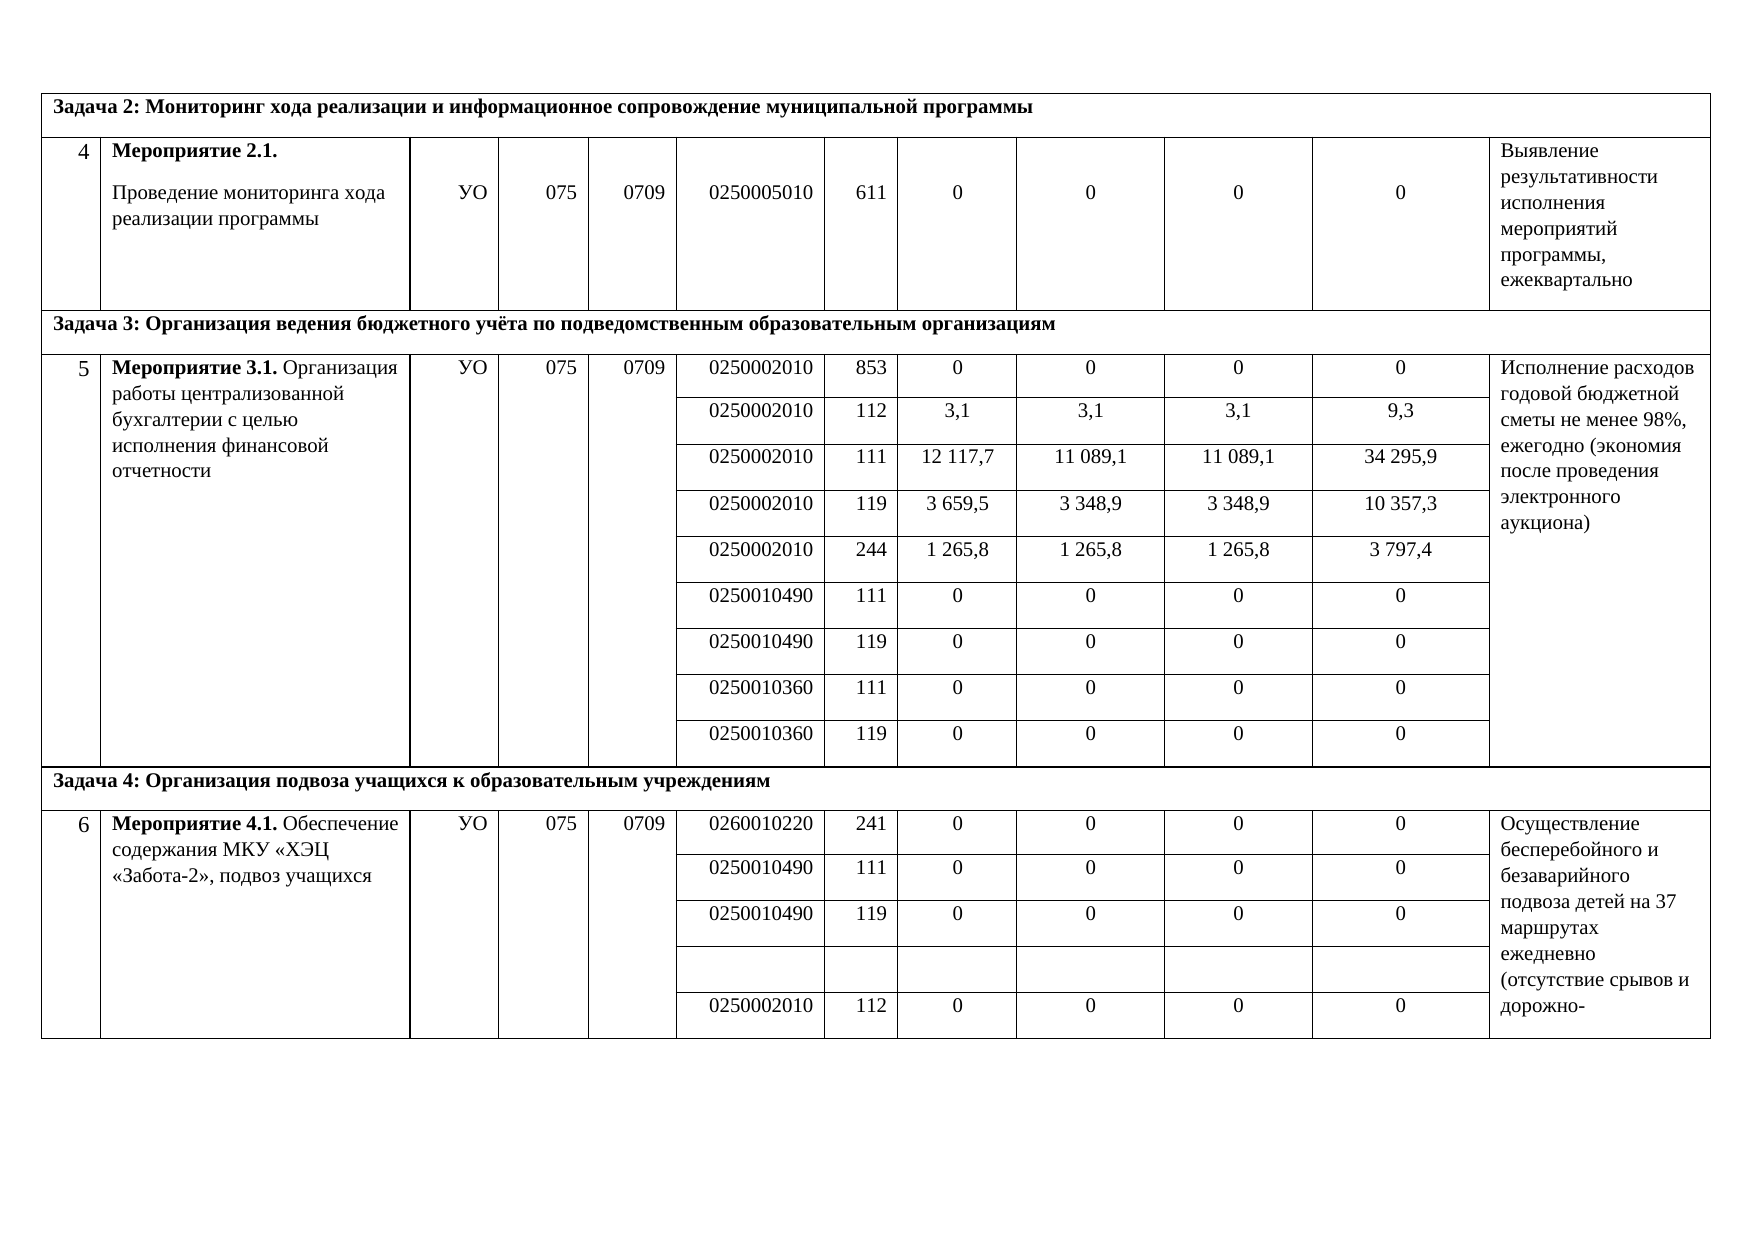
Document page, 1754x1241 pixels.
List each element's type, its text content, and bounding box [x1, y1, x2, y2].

table_cell 0 [1313, 629, 1489, 674]
table_cell 119 [825, 901, 897, 946]
table_cell 0 [898, 855, 1016, 900]
table_cell 0 [1165, 721, 1312, 766]
table_cell 3 348,9 [1165, 491, 1312, 536]
table_cell 112 [825, 993, 897, 1038]
table_cell 0 [1313, 811, 1489, 854]
table_cell 0 [1165, 811, 1312, 854]
table_cell [825, 947, 897, 992]
table_cell 0260010220 [677, 811, 824, 854]
table_cell 4 [42, 138, 100, 310]
table_cell 0 [898, 675, 1016, 720]
table_cell [677, 947, 824, 992]
table_cell Исполнение расходов годовой бюджетной сметы не менее 98%, ежегодно (экономия после проведения электронного аукциона) [1490, 355, 1710, 766]
table_cell 0 [1017, 629, 1164, 674]
table_cell 0 [1017, 138, 1164, 310]
table_cell 0250002010 [677, 491, 824, 536]
table_cell 075 [499, 355, 588, 766]
table_cell 075 [499, 138, 588, 310]
table_cell 0 [898, 583, 1016, 628]
table_cell 0 [1017, 721, 1164, 766]
table_cell [898, 947, 1016, 992]
table_cell 119 [825, 491, 897, 536]
table_cell 0 [1313, 721, 1489, 766]
table_cell 0 [1165, 138, 1312, 310]
table_cell 112 [825, 398, 897, 443]
table_cell 111 [825, 445, 897, 489]
table_cell [1313, 947, 1489, 992]
table_cell 0 [1165, 583, 1312, 628]
table_cell 0250010360 [677, 675, 824, 720]
table_cell 0 [1313, 855, 1489, 900]
table_cell [1017, 947, 1164, 992]
table_cell 0 [1313, 901, 1489, 946]
table_cell 0 [1017, 901, 1164, 946]
table_cell Задача 3: Организация ведения бюджетного учёта по подведомственным образовательным организациям [42, 311, 1710, 354]
table_cell 0 [1313, 355, 1489, 397]
table_cell 9,3 [1313, 398, 1489, 443]
table_cell 0709 [589, 138, 676, 310]
table_cell 075 [499, 811, 588, 1038]
table_cell 0 [1165, 855, 1312, 900]
table_cell 3 348,9 [1017, 491, 1164, 536]
table_cell 0250002010 [677, 537, 824, 582]
table_cell 0 [898, 721, 1016, 766]
table_cell Задача 2: Мониторинг хода реализации и информационное сопровождение муниципальной программы [42, 94, 1710, 137]
table_cell 6 [42, 811, 100, 1038]
table_cell 0 [898, 138, 1016, 310]
table_cell 0 [1313, 993, 1489, 1038]
table_cell Мероприятие 4.1. Обеспечение содержания МКУ «ХЭЦ «Забота-2», подвоз учащихся [101, 811, 409, 1038]
table_cell 1 265,8 [898, 537, 1016, 582]
table_cell УО [411, 355, 498, 766]
table_cell 0250002010 [677, 355, 824, 397]
table_cell 3 659,5 [898, 491, 1016, 536]
table_cell 0 [898, 901, 1016, 946]
table_cell Задача 4: Организация подвоза учащихся к образовательным учреждениям [42, 768, 1710, 810]
table_cell 3,1 [898, 398, 1016, 443]
table_cell 34 295,9 [1313, 445, 1489, 489]
table_cell 3 797,4 [1313, 537, 1489, 582]
table_cell Осуществление бесперебойного и безаварийного подвоза детей на 37 маршрутах ежедневно (отсутствие срывов и дорожно-транспортных происшествий) [1490, 811, 1710, 1038]
table_cell 0 [1165, 901, 1312, 946]
table_cell 3,1 [1165, 398, 1312, 443]
table_cell 0250010490 [677, 583, 824, 628]
table_cell 853 [825, 355, 897, 397]
table_cell 241 [825, 811, 897, 854]
table_cell 0 [898, 629, 1016, 674]
table_cell 0 [1165, 629, 1312, 674]
table_cell 0250002010 [677, 398, 824, 443]
table_cell 11 089,1 [1165, 445, 1312, 489]
table_cell Выявление результативности исполнения мероприятий программы, ежеквартально [1490, 138, 1710, 310]
table_cell УО [411, 138, 498, 310]
table_cell 1 265,8 [1165, 537, 1312, 582]
table_cell 3,1 [1017, 398, 1164, 443]
table_cell УО [411, 811, 498, 1038]
table_cell 0250010490 [677, 629, 824, 674]
table_cell Мероприятие 3.1. Организация работы централизованной бухгалтерии с целью исполнения финансовой отчетности [101, 355, 409, 766]
table_cell 0 [1313, 138, 1489, 310]
table_cell [1165, 947, 1312, 992]
table_cell 0250005010 [677, 138, 824, 310]
table_cell 0 [1017, 675, 1164, 720]
table_cell 0 [1017, 993, 1164, 1038]
table_cell 111 [825, 855, 897, 900]
table_cell 5 [42, 355, 100, 766]
table_cell 111 [825, 675, 897, 720]
table_cell 0 [1017, 583, 1164, 628]
table_cell 0 [1313, 675, 1489, 720]
table_cell 119 [825, 721, 897, 766]
table_cell 611 [825, 138, 897, 310]
table_cell 0 [898, 993, 1016, 1038]
table_cell 10 357,3 [1313, 491, 1489, 536]
table_cell 0709 [589, 355, 676, 766]
table_cell 0 [1017, 355, 1164, 397]
table_cell 0 [898, 811, 1016, 854]
table_cell 1 265,8 [1017, 537, 1164, 582]
table_cell 12 117,7 [898, 445, 1016, 489]
table_cell 11 089,1 [1017, 445, 1164, 489]
table_cell 0 [1313, 583, 1489, 628]
table_cell 0250002010 [677, 445, 824, 489]
table_cell 244 [825, 537, 897, 582]
table_cell 0250010490 [677, 901, 824, 946]
table_cell 0 [1165, 355, 1312, 397]
table_cell 111 [825, 583, 897, 628]
table_cell 0709 [589, 811, 676, 1038]
table_cell 0250002010 [677, 993, 824, 1038]
table_cell 0250010490 [677, 855, 824, 900]
table_cell 0 [1165, 675, 1312, 720]
table_cell 0 [1165, 993, 1312, 1038]
table_cell 0250010360 [677, 721, 824, 766]
table_cell 0 [1017, 811, 1164, 854]
table_cell 0 [898, 355, 1016, 397]
table_cell Мероприятие 2.1. Проведение мониторинга хода реализации программы [101, 138, 409, 310]
table_cell 0 [1017, 855, 1164, 900]
table_cell 119 [825, 629, 897, 674]
